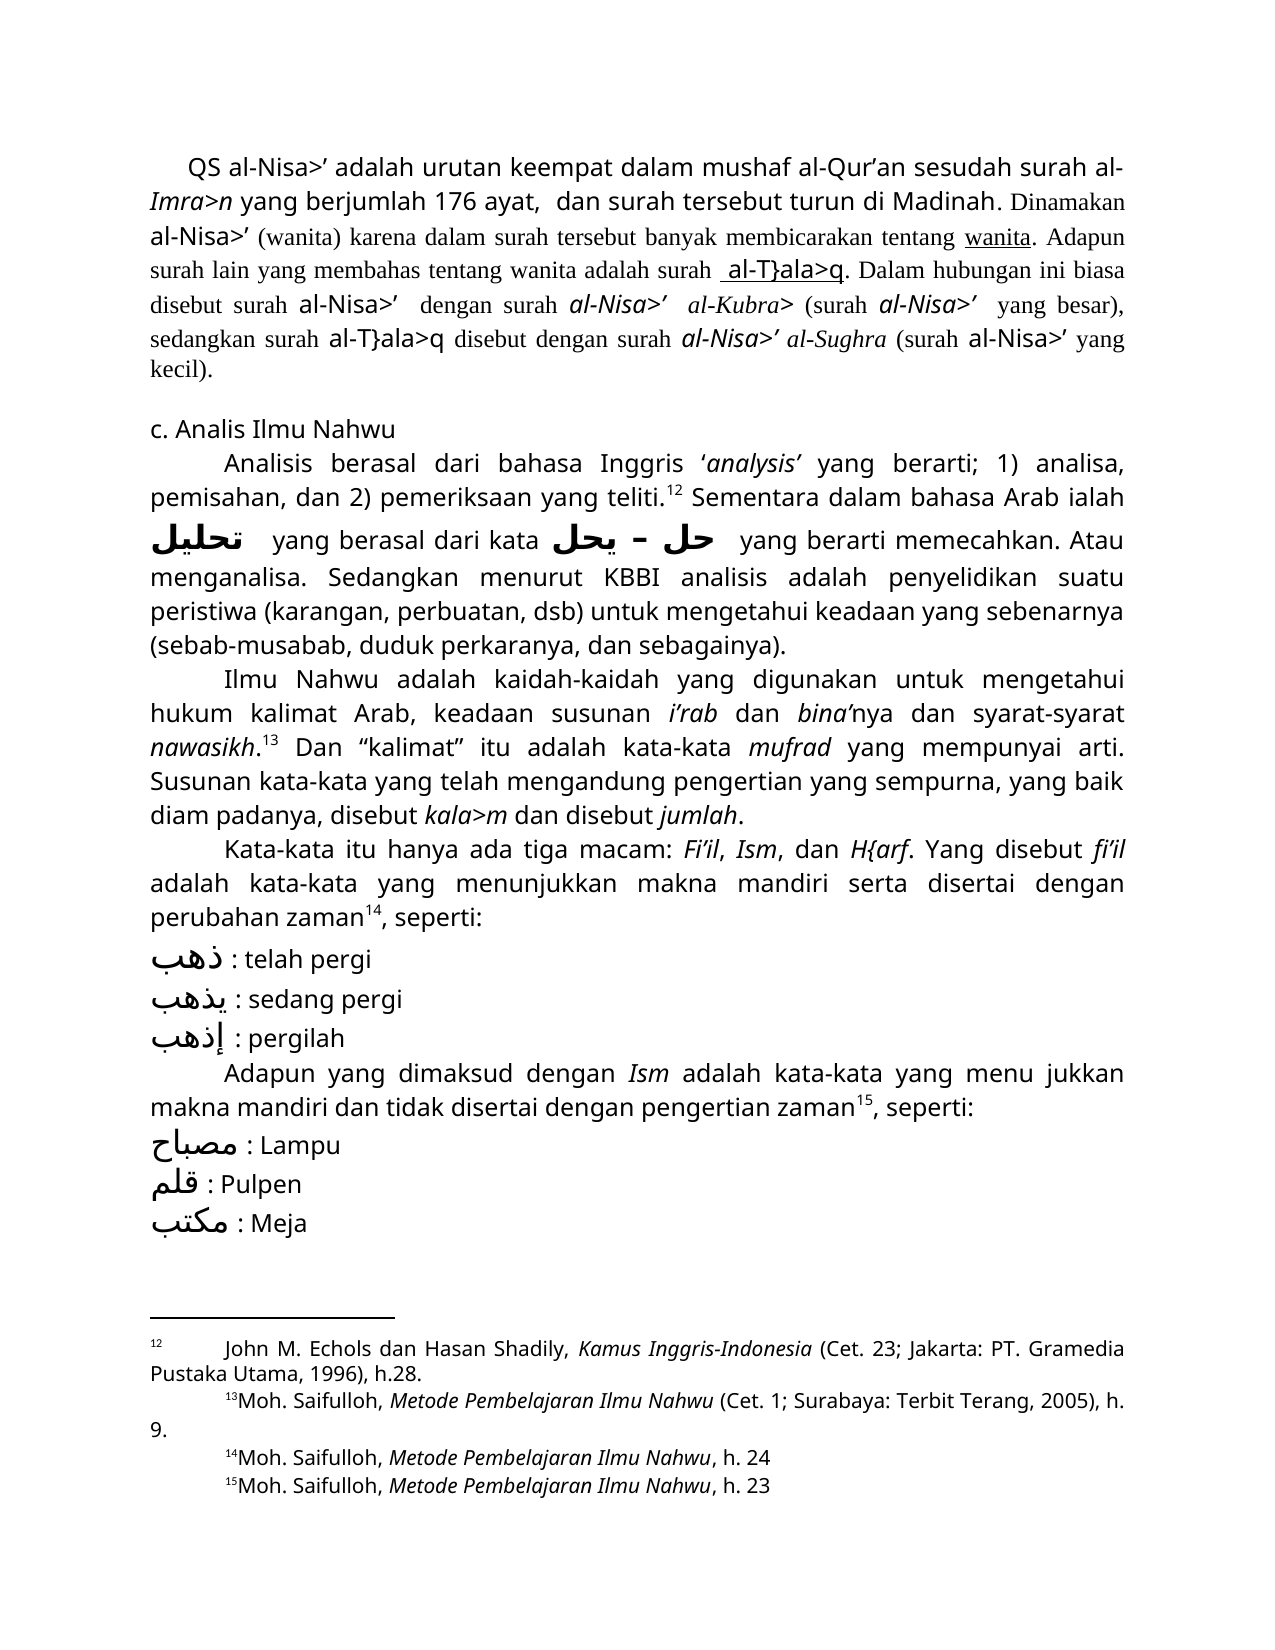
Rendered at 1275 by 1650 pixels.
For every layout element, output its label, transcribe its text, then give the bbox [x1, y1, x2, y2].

text Adapun yang dimaksud dengan Ism adalah kata-kata yang menu jukkan makna mandiri dan tidak disertai dengan pengertian zaman, seperti: [150, 1056, 1125, 1124]
text QS al-Nisa>’ adalah urutan keempat dalam mushaf al-Qur’an sesudah surah al-Imra>n yang berjumlah 176 ayat, dan surah tersebut turun di Madinah. Dinamakan al-Nisa>’ (wanita) karena dalam surah tersebut banyak membicarakan tentang wanita. Adapun surah lain yang membahas tentang wanita adalah surah al-T}ala>q. Dalam hubungan ini biasa disebut surah al-Nisa>’ dengan surah al-Nisa>’ al-Kubra> (surah al-Nisa>’ yang besar), sedangkan surah al-T}ala>q disebut dengan surah al-Nisa>’ al-Sughra (surah al-Nisa>’ yang kecil). [150, 150, 1125, 383]
text Analisis berasal dari bahasa Inggris ‘analysis’ yang berarti; 1) analisa, pemisahan, dan 2) pemeriksaan yang teliti. Sementara dalam bahasa Arab ialah تحليل yang berasal dari kata حل – يحل yang berarti memecahkan. Atau menganalisa. Sedangkan menurut KBBI analisis adalah penyelidikan suatu peristiwa (karangan, perbuatan, dsb) untuk mengetahui keadaan yang sebenarnya (sebab-musabab, duduk perkaranya, dan sebagainya). [150, 446, 1125, 662]
text مصباح : Lampu [150, 1124, 1125, 1162]
text Ilmu Nahwu adalah kaidah-kaidah yang digunakan untuk mengetahui hukum kalimat Arab, keadaan susunan i’rab dan bina’nya dan syarat-syarat nawasikh. Dan “kalimat” itu adalah kata-kata mufrad yang mempunyai arti. Susunan kata-kata yang telah mengandung pengertian yang sempurna, yang baik diam padanya, disebut kala>m dan disebut jumlah. [150, 662, 1125, 832]
text ذهب : telah pergi [150, 934, 1125, 978]
text Kata-kata itu hanya ada tiga macam: Fi’il, Ism, dan H{arf. Yang disebut fi’il adalah kata-kata yang menunjukkan makna mandiri serta disertai dengan perubahan zaman, seperti: [150, 832, 1125, 934]
text مكتب : Meja [150, 1201, 1125, 1240]
text قلم : Pulpen [150, 1162, 1125, 1201]
text يذهب : sedang pergi [150, 978, 1125, 1017]
text c. Analis Ilmu Nahwu [150, 412, 1125, 446]
text إذهب : pergilah [150, 1017, 1125, 1056]
